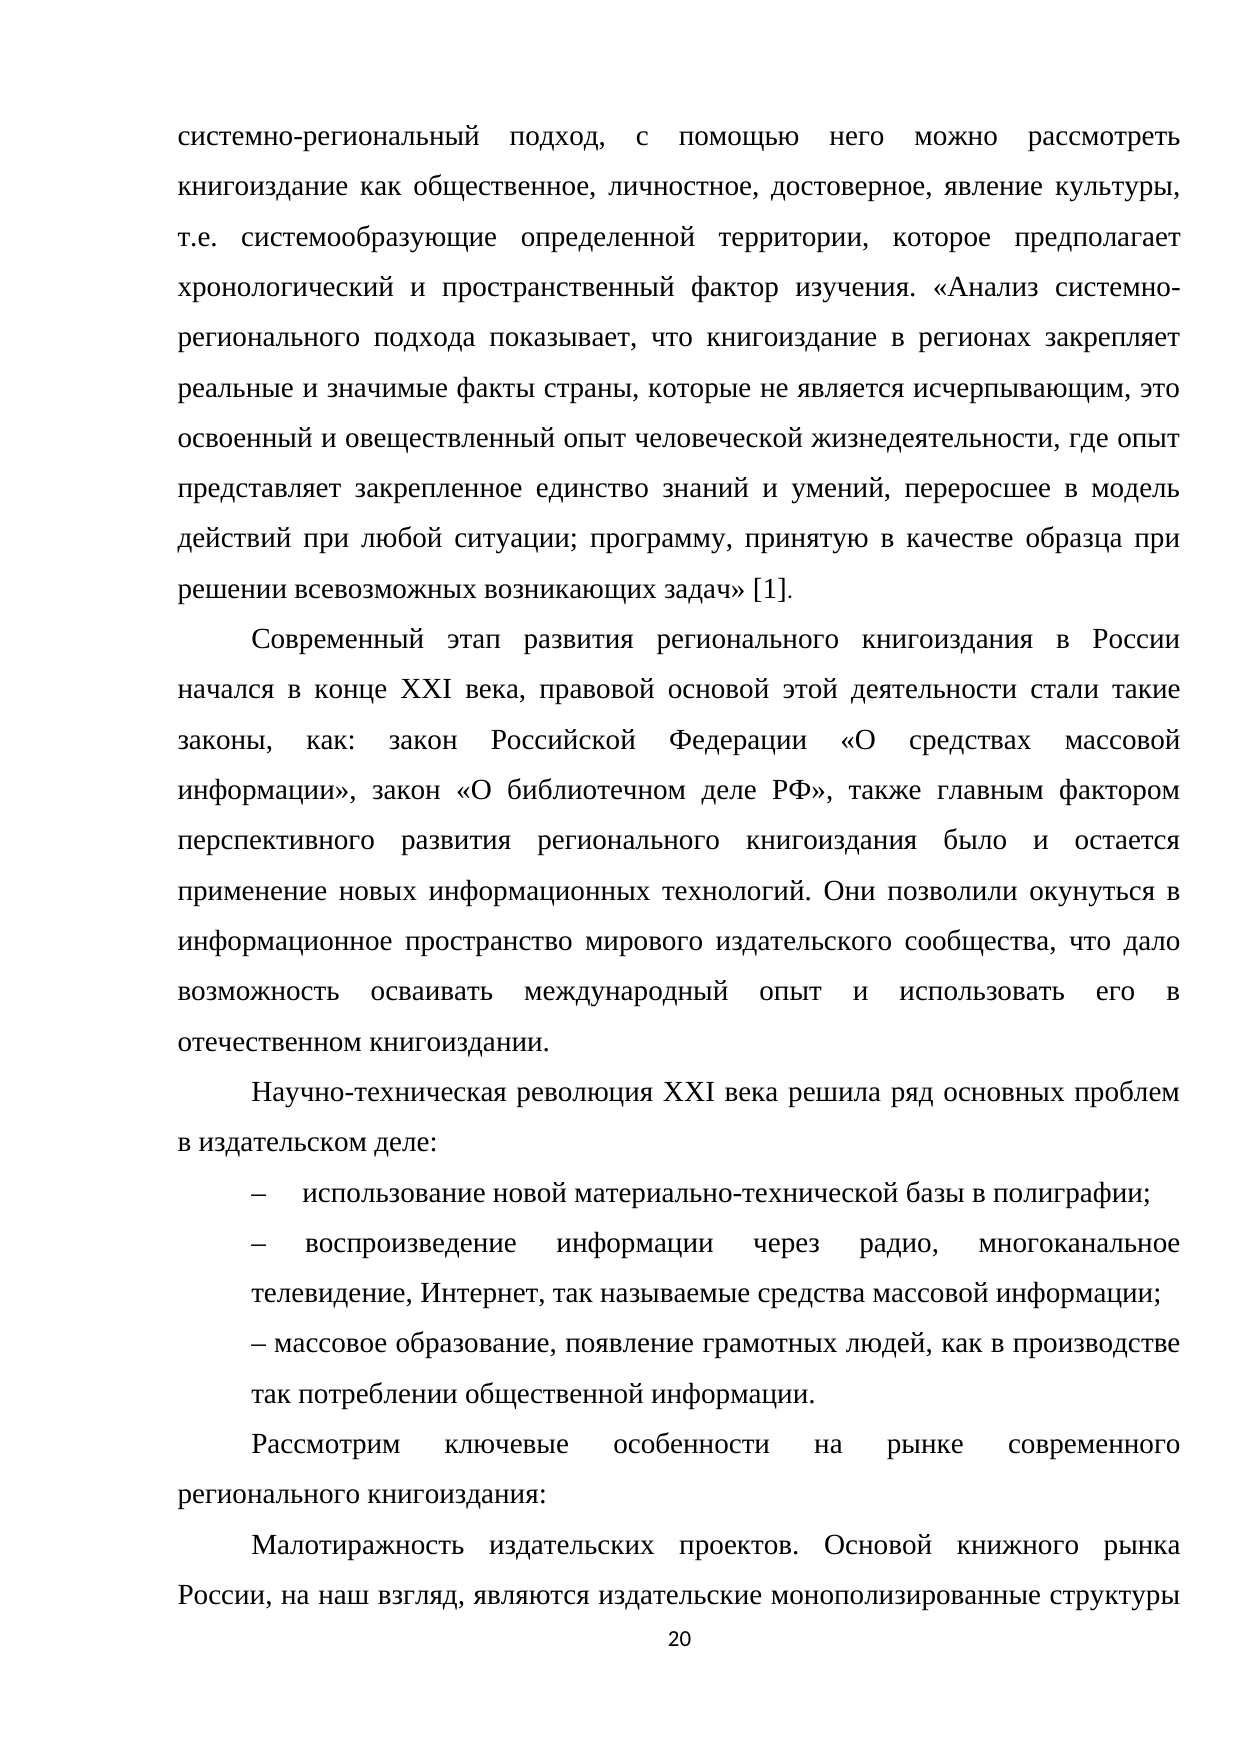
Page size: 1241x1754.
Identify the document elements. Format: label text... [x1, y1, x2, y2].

list – массовое образование, появление грамотных людей, как в производстве так потреблении общественной информации. [251, 1326, 1181, 1409]
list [177, 118, 1181, 604]
list – использование новой материально-технической базы в полиграфии; [251, 1175, 1181, 1208]
list Рассмотрим ключевые особенности на рынке современного регионального книгоиздания: [177, 1426, 1181, 1510]
list Современный этап развития регионального книгоиздания в России начался в конце XXI века, правовой основой этой деятельности стали такие законы, как: закон Российской Федерации «О средствах массовой информации», закон «О библиотечном деле РФ», также главным фактором перспективного развития регионального книгоиздания было и остается применение новых информационных технологий. Они позволили окунуться в информационное пространство мирового издательского сообщества, что дало возможность осваивать международный опыт и использовать его в отечественном книгоиздании. [177, 621, 1181, 1057]
list – воспроизведение информации через радио, многоканальное телевидение, Интернет, так называемые средства массовой информации; [251, 1225, 1181, 1309]
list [177, 1527, 1181, 1611]
list Научно-техническая революция XXI века решила ряд основных проблем в издательском деле: [177, 1074, 1181, 1158]
